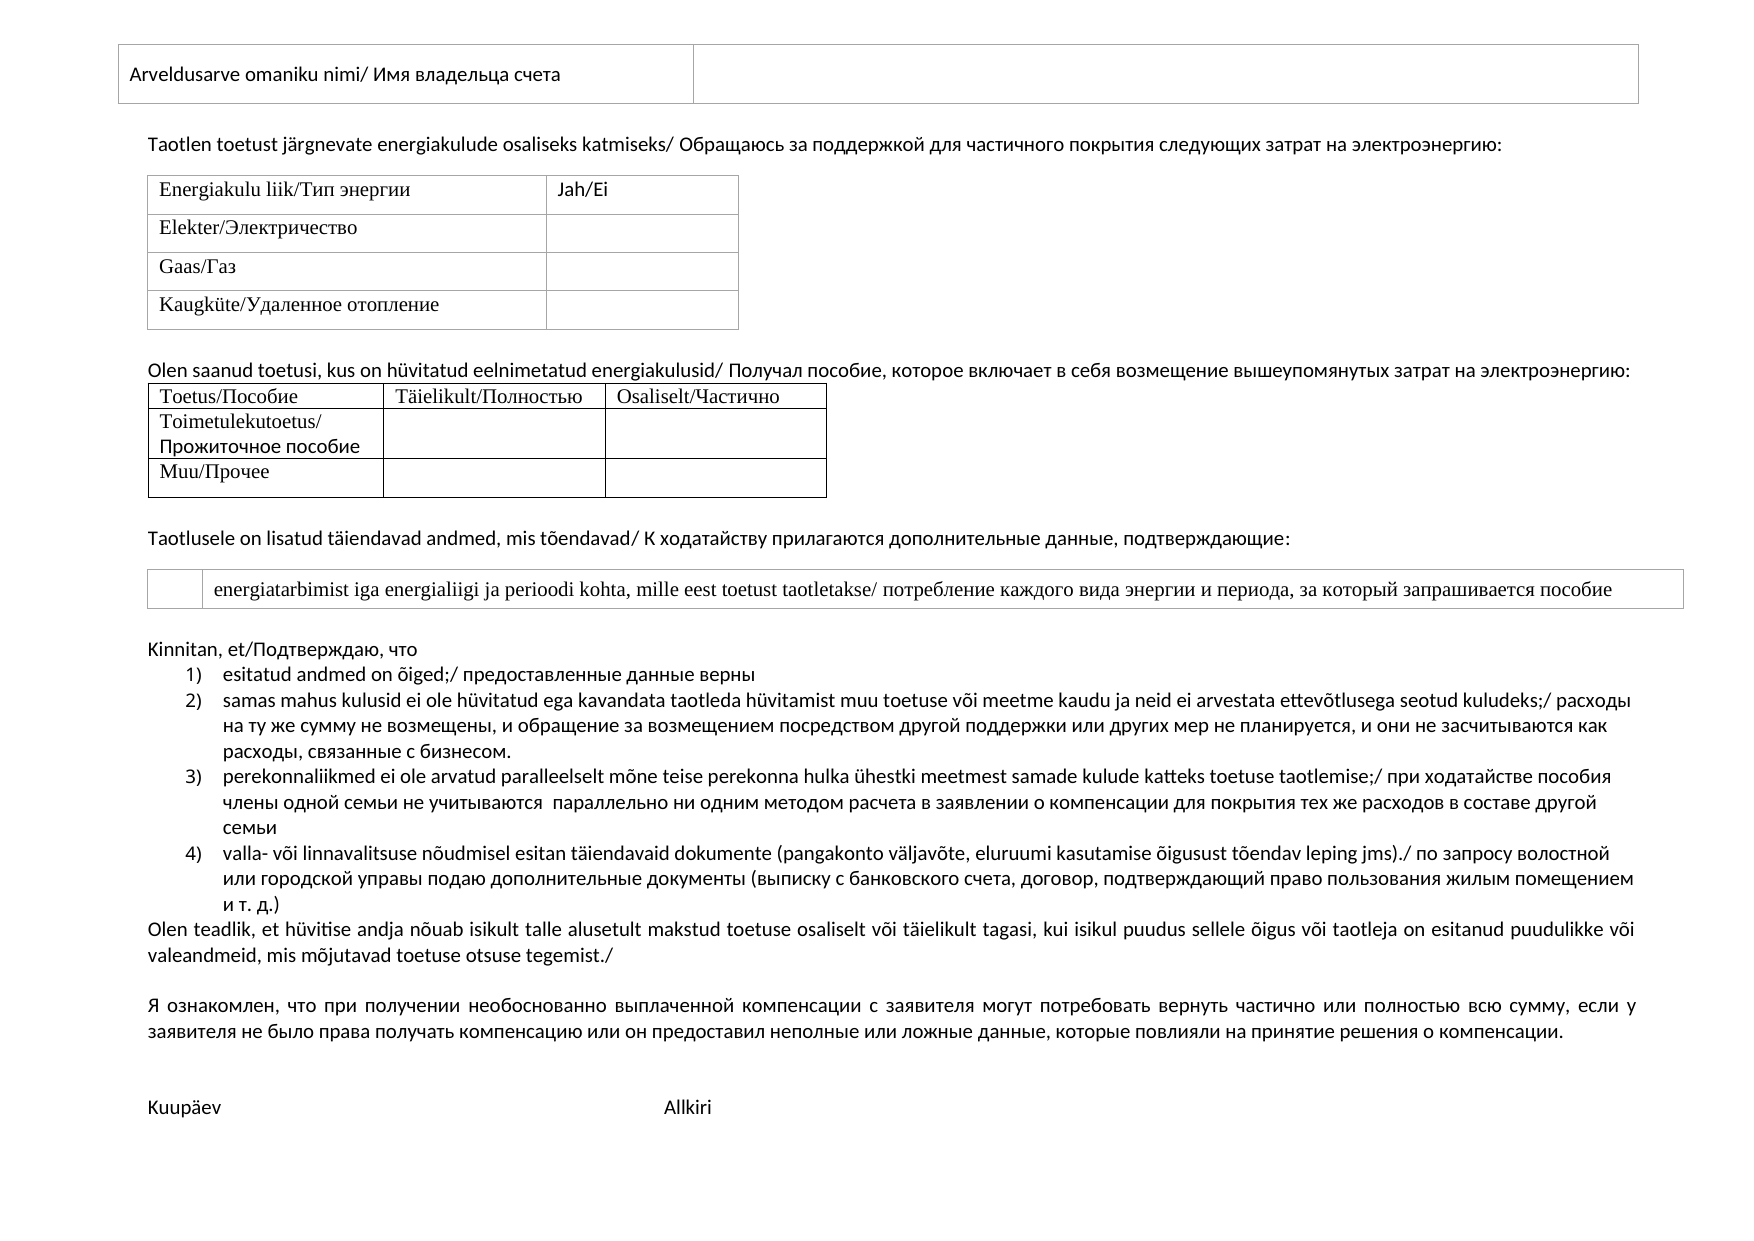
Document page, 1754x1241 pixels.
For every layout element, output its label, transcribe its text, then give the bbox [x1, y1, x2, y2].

text Kinnitan, et/Подтверждаю, что [148, 636, 1639, 661]
table_cell Arveldusarve omaniku nimi/ Имя владельца счета [119, 45, 693, 102]
table_cell Gaas/Газ [148, 253, 546, 290]
table_cell Muu/Прочее [149, 459, 383, 497]
table_cell [694, 45, 1638, 102]
list samas mahus kulusid ei ole hüvitatud ega kavandata taotleda hüvitamist muu toetuse või meetme kaudu ja neid ei arvestata ettevõtlusega seotud kuludeks;/ расходы на ту же сумму не возмещены, и обращение за возмещением посредством другой поддержки или других мер не планируется, и они не засчитываются как расходы, связанные с бизнесом. [185, 687, 1639, 763]
table_cell Toimetulekutoetus/ Прожиточное пособие [149, 409, 383, 458]
table_cell Elekter/Электричество [148, 215, 546, 252]
list valla- või linnavalitsuse nõudmisel esitan täiendavaid dokumente (pangakonto väljavõte, eluruumi kasutamise õigusust tõendav leping jms)./ по запросу волостной или городской управы подаю дополнительные документы (выписку с банковского счета, договор, подтверждающий право пользования жилым помещением и т. д.) [185, 840, 1639, 916]
list esitatud andmed on õiged;/ предоставленные данные верны [185, 661, 1639, 687]
table_cell [547, 253, 738, 290]
table_header Jah/Ei [547, 176, 738, 213]
table_cell [384, 459, 605, 497]
text Olen teadlik, et hüvitise andja nõuab isikult talle alusetult makstud toetuse osaliselt või täielikult tagasi, kui isikul puudus sellele õigus või taotleja on esitanud puudulikke või valeandmeid, mis mõjutavad toetuse otsuse tegemist./ [148, 916, 1639, 967]
table_cell Kaugküte/Удаленное отопление [148, 291, 546, 329]
list perekonnaliikmed ei ole arvatud paralleelselt mõne teise perekonna hulka ühestki meetmest samade kulude katteks toetuse taotlemise;/ при ходатайстве пособия члены одной семьи не учитываются параллельно ни одним методом расчета в заявлении о компенсации для покрытия тех же расходов в составе другой семьи [185, 763, 1639, 840]
table_header [148, 570, 202, 608]
table_cell [606, 459, 826, 497]
text Я ознакомлен, что при получении необоснованно выплаченной компенсации с заявителя могут потребовать вернуть частично или полностью всю сумму, если у заявителя не было права получать компенсацию или он предоставил неполные или ложные данные, которые повлияли на принятие решения о компенсации. [148, 993, 1639, 1043]
text Olen saanud toetusi, kus on hüvitatud eelnimetatud energiakulusid/ Получал пособие, которое включает в себя возмещение вышеупомянутых затрат на электроэнергию: [148, 357, 1639, 383]
table_header Toetus/Пособие [149, 384, 383, 408]
text Taotlen toetust järgnevate energiakulude osaliseks katmiseks/ Обращаюсь за поддержкой для частичного покрытия следующих затрат на электроэнергию: [148, 131, 1639, 156]
table_cell [547, 291, 738, 329]
table_header Täielikult/Полностью [384, 384, 605, 408]
table_cell [606, 409, 826, 458]
table_header Osaliselt/Частично [606, 384, 826, 408]
table_header Energiakulu liik/Тип энергии [148, 176, 546, 213]
table_header energiatarbimist iga energialiigi ja perioodi kohta, mille eest toetust taotletakse/ потребление каждого вида энергии и периода, за который запрашивается пособие [203, 570, 1683, 608]
text Taotlusele on lisatud täiendavad andmed, mis tõendavad/ К ходатайству прилагаются дополнительные данные, подтверждающие: [148, 525, 1639, 551]
text Kuupäev Allkiri [148, 1094, 1639, 1120]
table_cell [547, 215, 738, 252]
table_cell [384, 409, 605, 458]
